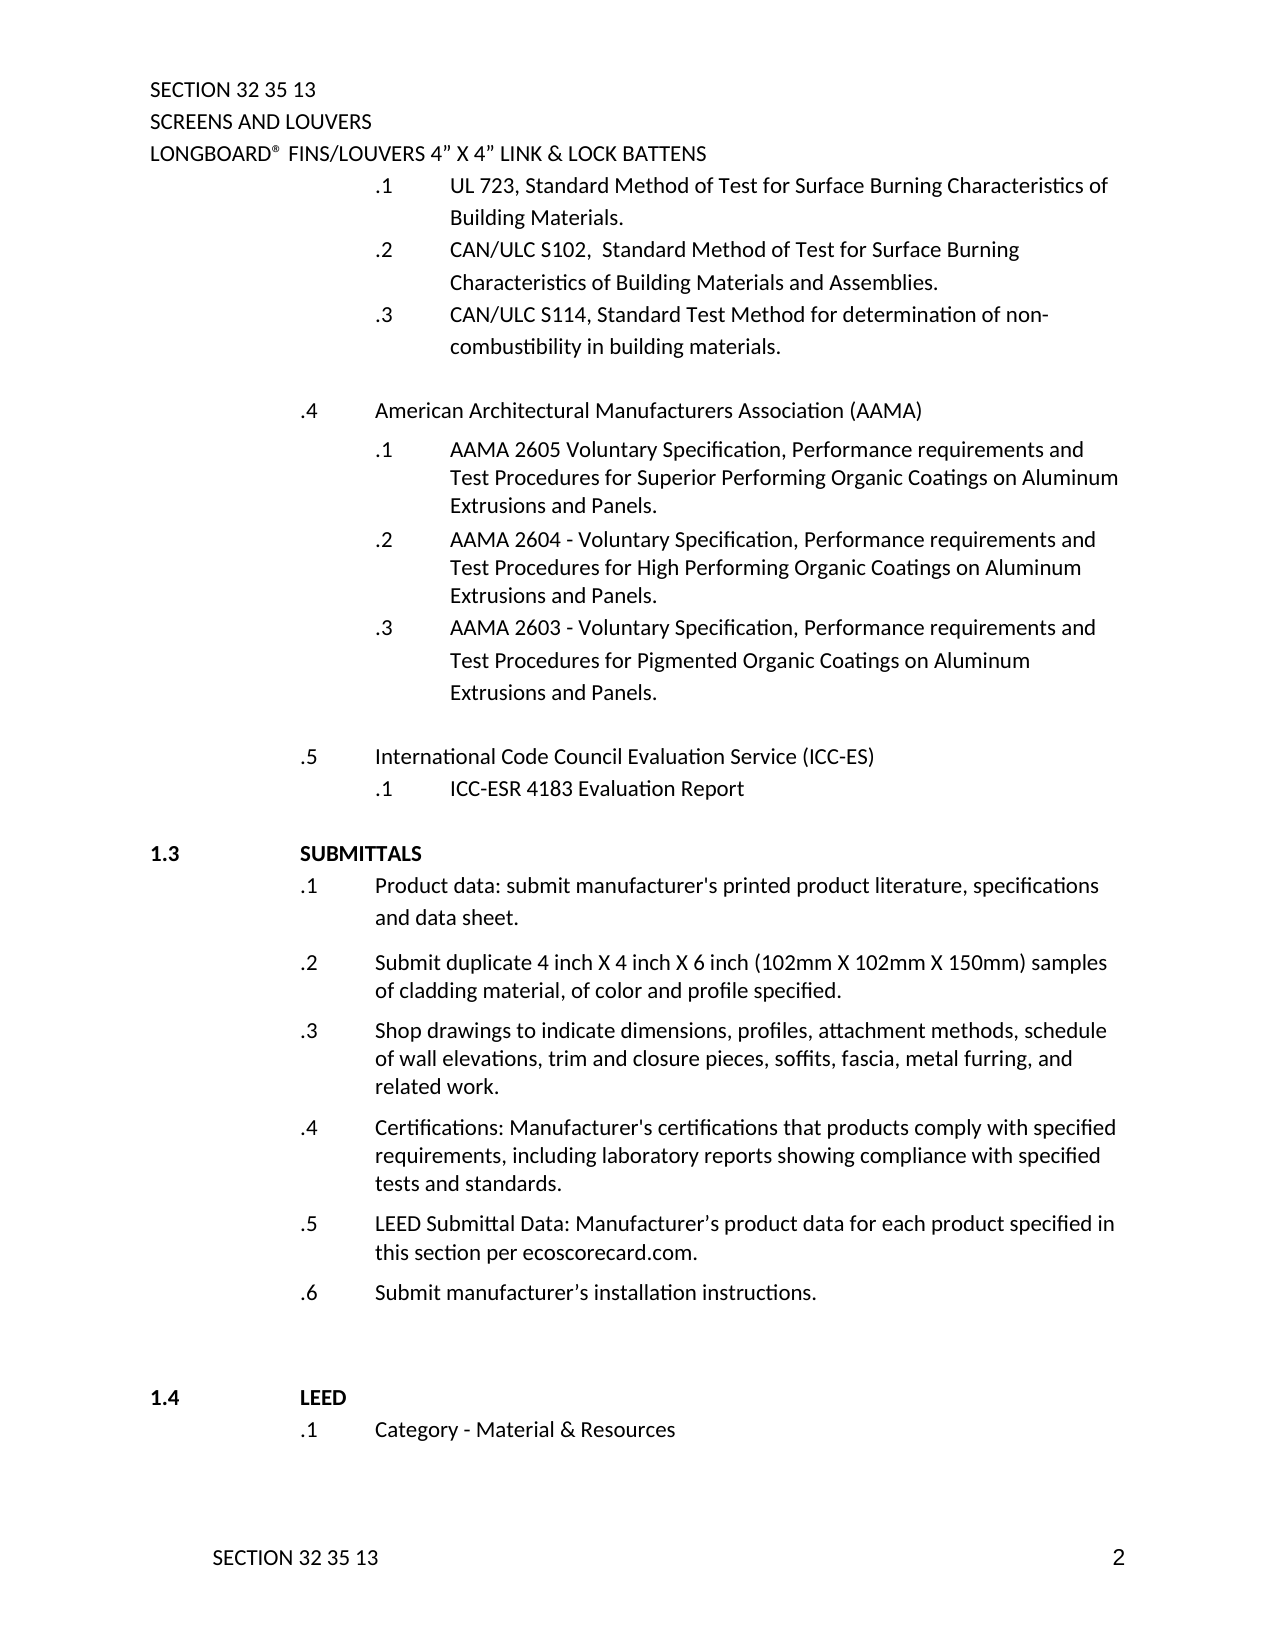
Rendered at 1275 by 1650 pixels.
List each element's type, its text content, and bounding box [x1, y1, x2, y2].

text 1.4 LEED [150, 1383, 1125, 1411]
text .4 American Architectural Manufacturers Association (AAMA) [225, 397, 1125, 424]
text .1 Category - Material & Resources [150, 1415, 1125, 1443]
text .5 International Code Council Evaluation Service (ICC-ES) [225, 742, 1125, 770]
subtitle .1 AAMA 2605 Voluntary Specification, Performance requirements and Test Procedures for Superior Performing Organic Coatings on Aluminum Extrusions and Panels. [375, 435, 1125, 519]
text .2 CAN/ULC S102, Standard Method of Test for Surface Burning Characteristics of Building Materials and Assemblies. [375, 236, 1125, 296]
text .1 Product data: submit manufacturer's printed product literature, specifications and data sheet. [300, 871, 1125, 931]
subtitle .2 Submit duplicate 4 inch X 4 inch X 6 inch (102mm X 102mm X 150mm) samples of cladding material, of color and profile specified. [300, 948, 1125, 1004]
text .3 CAN/ULC S114, Standard Test Method for determination of non-combustibility in building materials. [375, 300, 1125, 360]
subtitle .3 Shop drawings to indicate dimensions, profiles, attachment methods, schedule of wall elevations, trim and closure pieces, soffits, fascia, metal furring, and related work. [300, 1016, 1125, 1101]
subtitle .4 Certifications: Manufacturer's certifications that products comply with specified requirements, including laboratory reports showing compliance with specified tests and standards. [300, 1113, 1125, 1197]
subtitle .2 AAMA 2604 - Voluntary Specification, Performance requirements and Test Procedures for High Performing Organic Coatings on Aluminum Extrusions and Panels. [375, 525, 1125, 609]
subtitle .6 Submit manufacturer’s installation instructions. [225, 1278, 1125, 1306]
subtitle .5 LEED Submittal Data: Manufacturer’s product data for each product specified in this section per ecoscorecard.com. [300, 1209, 1125, 1266]
text .1 UL 723, Standard Method of Test for Surface Burning Characteristics of Building Materials. [375, 171, 1125, 231]
text 1.3 SUBMITTALS [150, 839, 1125, 867]
text .3 AAMA 2603 - Voluntary Specification, Performance requirements and Test Procedures for Pigmented Organic Coatings on Aluminum Extrusions and Panels. [375, 613, 1125, 706]
text .1 ICC-ESR 4183 Evaluation Report [225, 774, 1125, 802]
